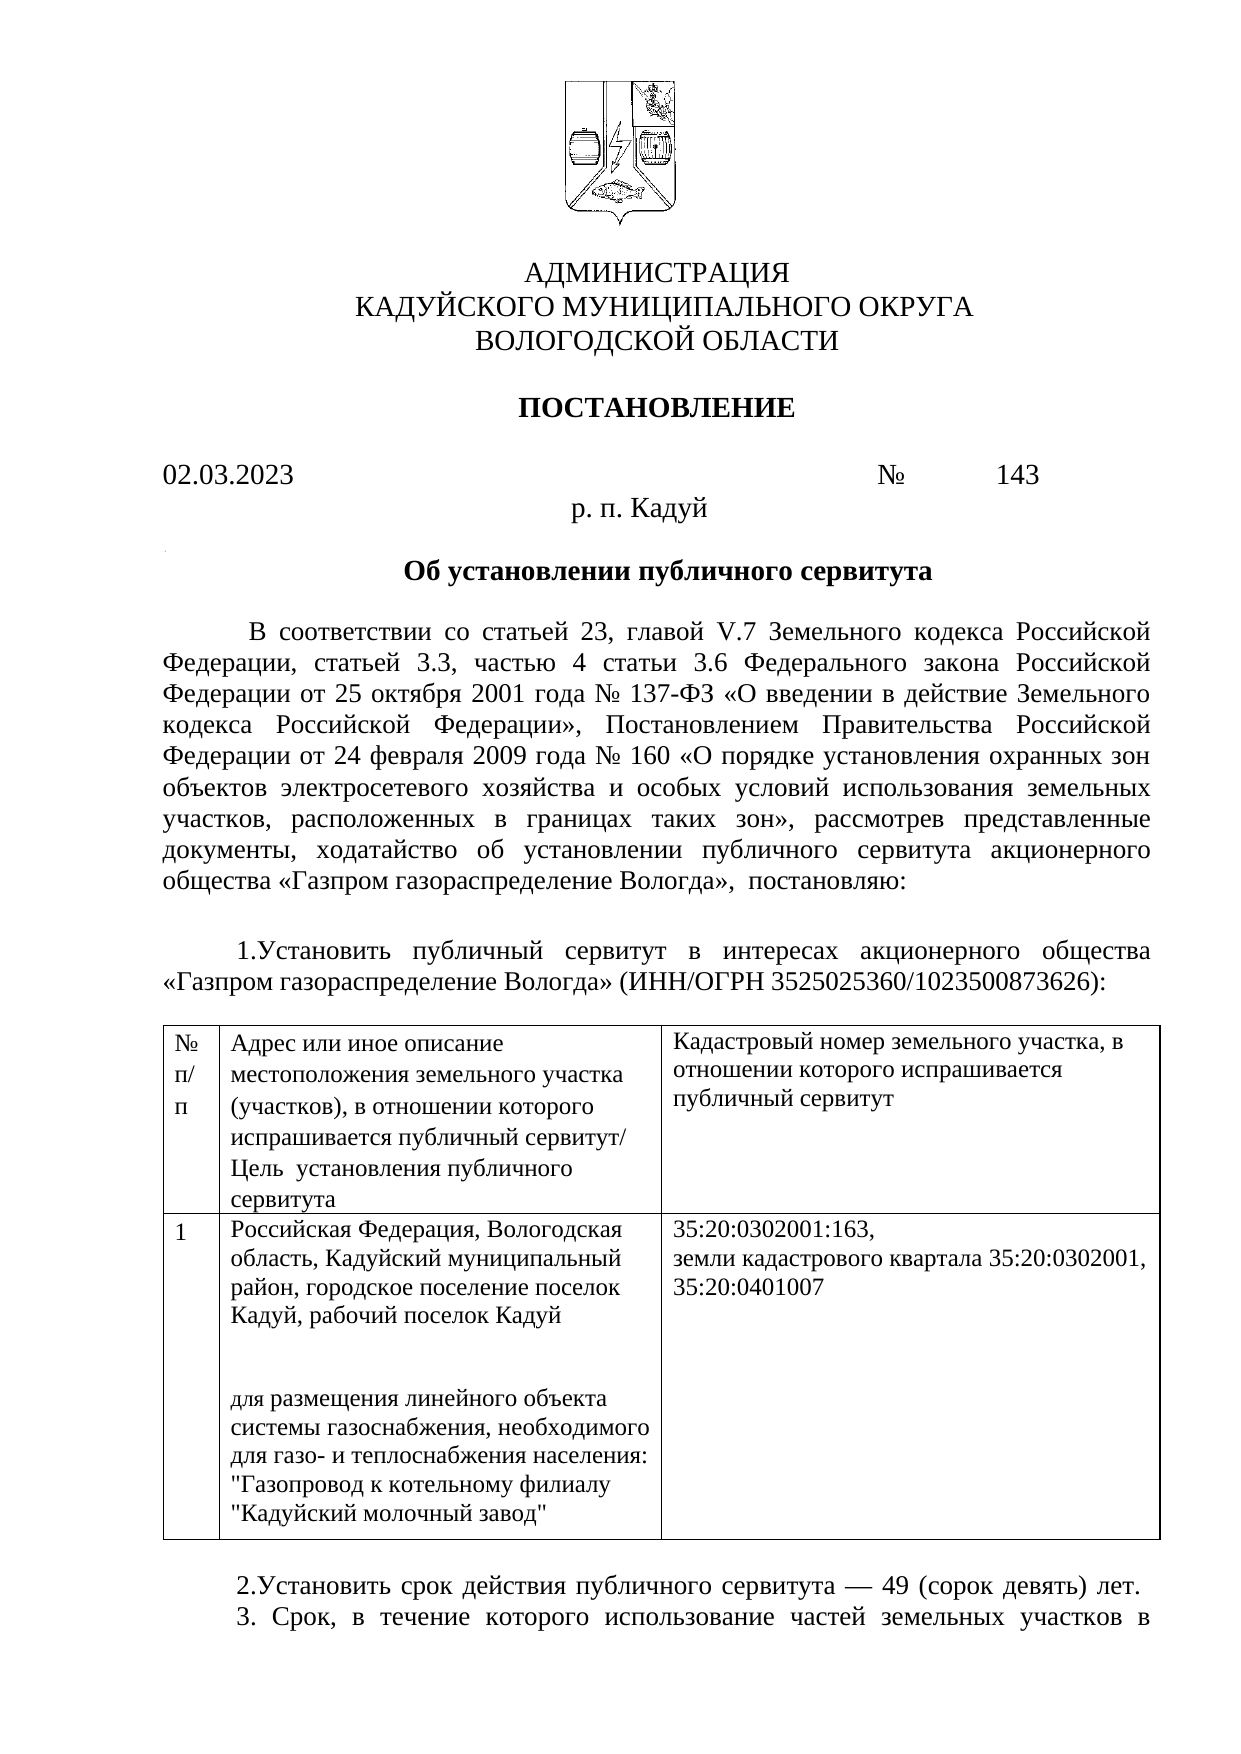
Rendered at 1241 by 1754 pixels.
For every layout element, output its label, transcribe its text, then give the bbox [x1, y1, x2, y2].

text р. п. Кадуй [162, 490, 1152, 524]
text АДМИНИСТРАЦИЯ [162, 256, 1152, 289]
table_header Кадастровый номер земельного участка, в отношении которого испрашивается публичный сервитут [662, 1026, 1159, 1213]
text В соответствии со статьей 23, главой V.7 Земельного кодекса Российской Федерации, статьей 3.3, частью 4 статьи 3.6 Федерального закона Российской Федерации от 25 октября 2001 года № 137-ФЗ «О введении в действие Земельного кодекса Российской Федерации», Постановлением Правительства Российской Федерации от 24 февраля 2009 года № 160 «О порядке установления охранных зон объектов электросетевого хозяйства и особых условий использования земельных участков, расположенных в границах таких зон», рассмотрев представленные документы, ходатайство об установлении публичного сервитута акционерного общества «Газпром газораспределение Вологда», постановляю: [162, 615, 1152, 895]
text ВОЛОГОДСКОЙ ОБЛАСТИ [162, 323, 1152, 356]
table_header № п/п [164, 1026, 219, 1213]
table_cell 1 [164, 1214, 219, 1539]
table_cell Российская Федерация, Вологодская область, Кадуйский муниципальный район, городское поселение поселок Кадуй, рабочий поселок Кадуй для размещения линейного объекта системы газоснабжения, необходимого для газо- и теплоснабжения населения: "Газопровод к котельному филиалу "Кадуйский молочный завод" [220, 1214, 661, 1539]
text 1.Установить публичный сервитут в интересах акционерного общества «Газпром газораспределение Вологда» (ИНН/ОГРН 3525025360/1023500873626): [162, 934, 1152, 996]
text 02.03.2023 № 143 [162, 457, 1152, 490]
picture [561, 77, 679, 227]
table_cell 35:20:0302001:163, земли кадастрового квартала 35:20:0302001, 35:20:0401007 [662, 1214, 1159, 1539]
text Об установлении публичного сервитута [162, 553, 1152, 586]
table_header Адрес или иное описание местоположения земельного участка (участков), в отношении которого испрашивается публичный сервитут/ Цель установления публичного сервитута [220, 1026, 661, 1213]
subtitle ПОСТАНОВЛЕНИЕ [162, 390, 1152, 423]
text КАДУЙСКОГО МУНИЦИПАЛЬНОГО ОКРУГА [162, 289, 1152, 323]
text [162, 1569, 1152, 1631]
